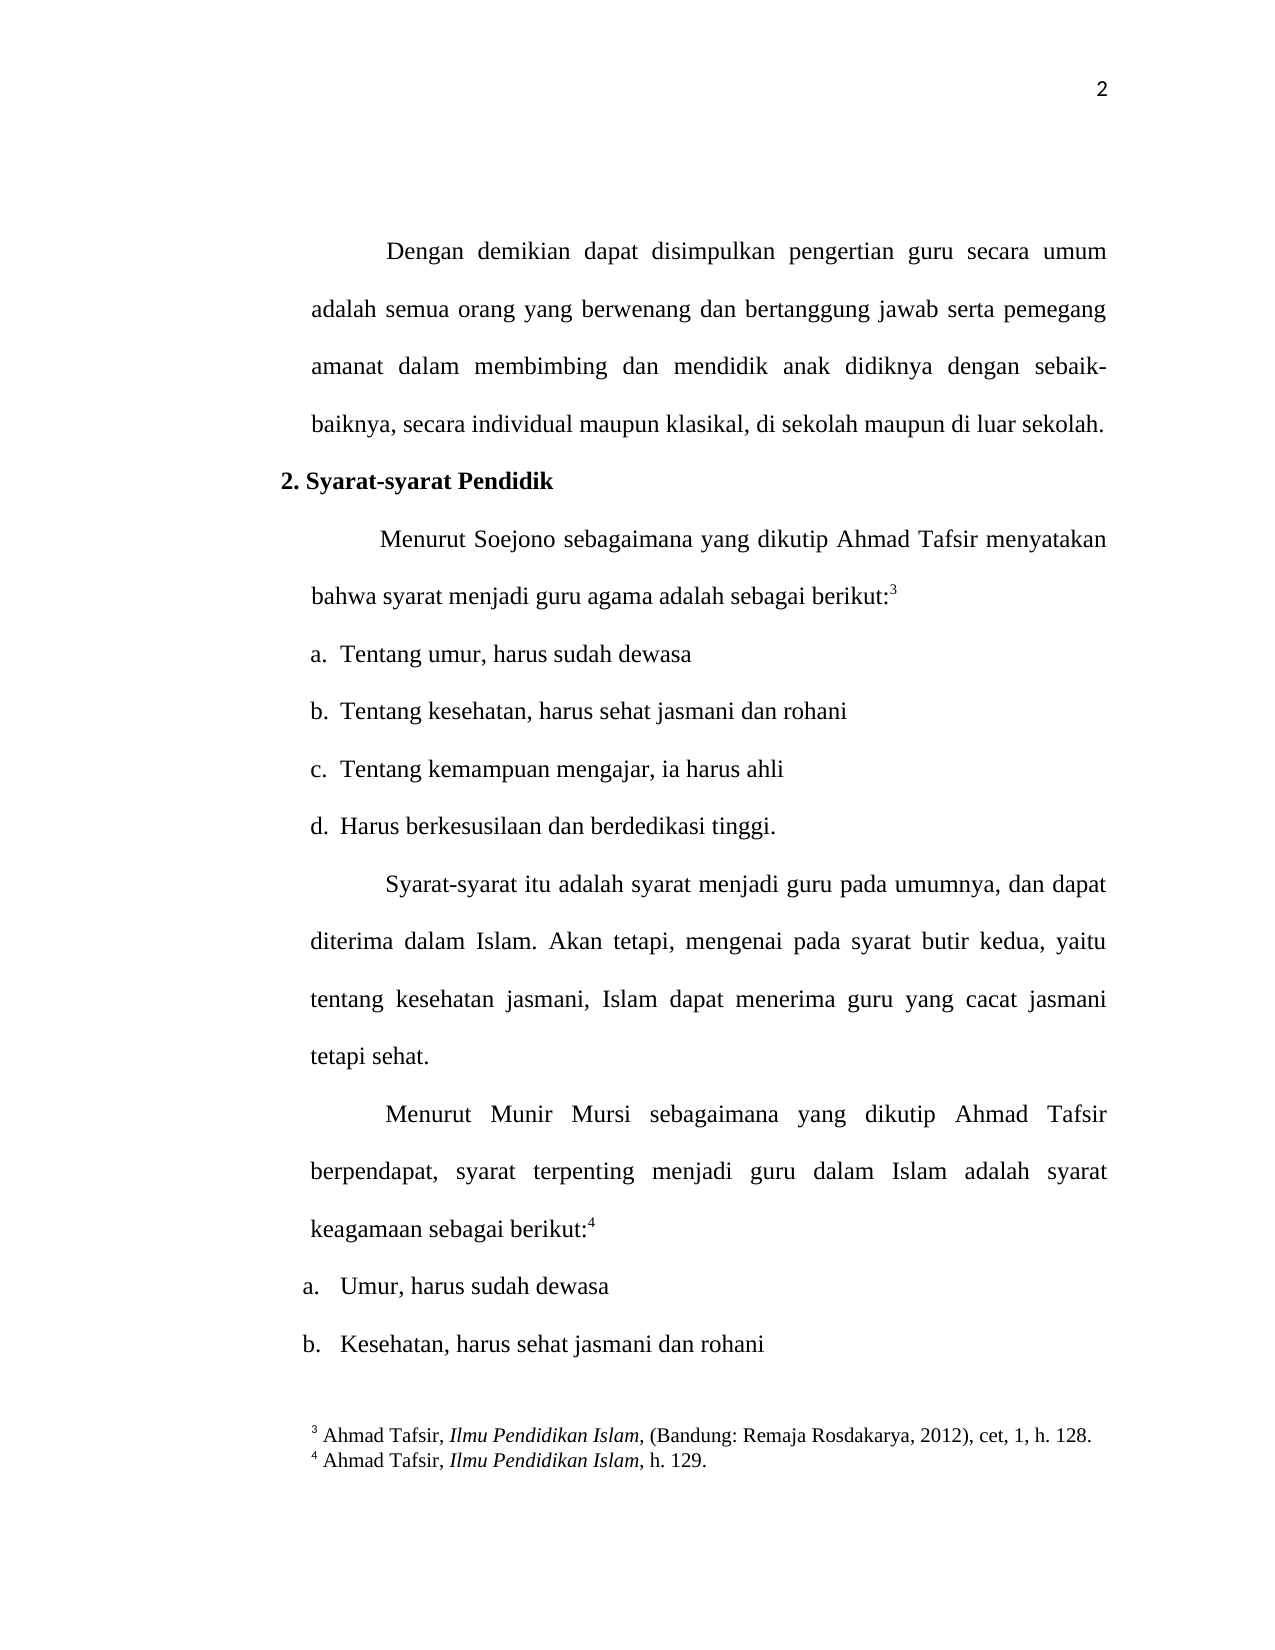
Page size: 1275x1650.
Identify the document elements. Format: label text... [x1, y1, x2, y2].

list Kesehatan, harus sehat jasmani dan rohani [302, 1329, 1107, 1357]
text 2. Syarat-syarat Pendidik [281, 466, 1107, 495]
list Tentang umur, harus sudah dewasa [310, 639, 1107, 667]
text Syarat-syarat itu adalah syarat menjadi guru pada umumnya, dan dapat diterima dalam Islam. Akan tetapi, mengenai pada syarat butir kedua, yaitu tentang kesehatan jasmani, Islam dapat menerima guru yang cacat jasmani tetapi sehat. [310, 869, 1107, 1070]
list Umur, harus sudah dewasa [302, 1271, 1107, 1300]
text Menurut Munir Mursi sebagaimana yang dikutip Ahmad Tafsir berpendapat, syarat terpenting menjadi guru dalam Islam adalah syarat keagamaan sebagai berikut: [310, 1099, 1107, 1242]
list Tentang kemampuan mengajar, ia harus ahli [310, 754, 1107, 782]
list Harus berkesusilaan dan berdedikasi tinggi. [310, 811, 1107, 840]
text Menurut Soejono sebagaimana yang dikutip Ahmad Tafsir menyatakan bahwa syarat menjadi guru agama adalah sebagai berikut: [311, 524, 1107, 610]
text Dengan demikian dapat disimpulkan pengertian guru secara umum adalah semua orang yang berwenang dan bertanggung jawab serta pemegang amanat dalam membimbing dan mendidik anak didiknya dengan sebaik- baiknya, secara individual maupun klasikal, di sekolah maupun di luar sekolah. [311, 236, 1107, 437]
list Tentang kesehatan, harus sehat jasmani dan rohani [310, 696, 1107, 725]
